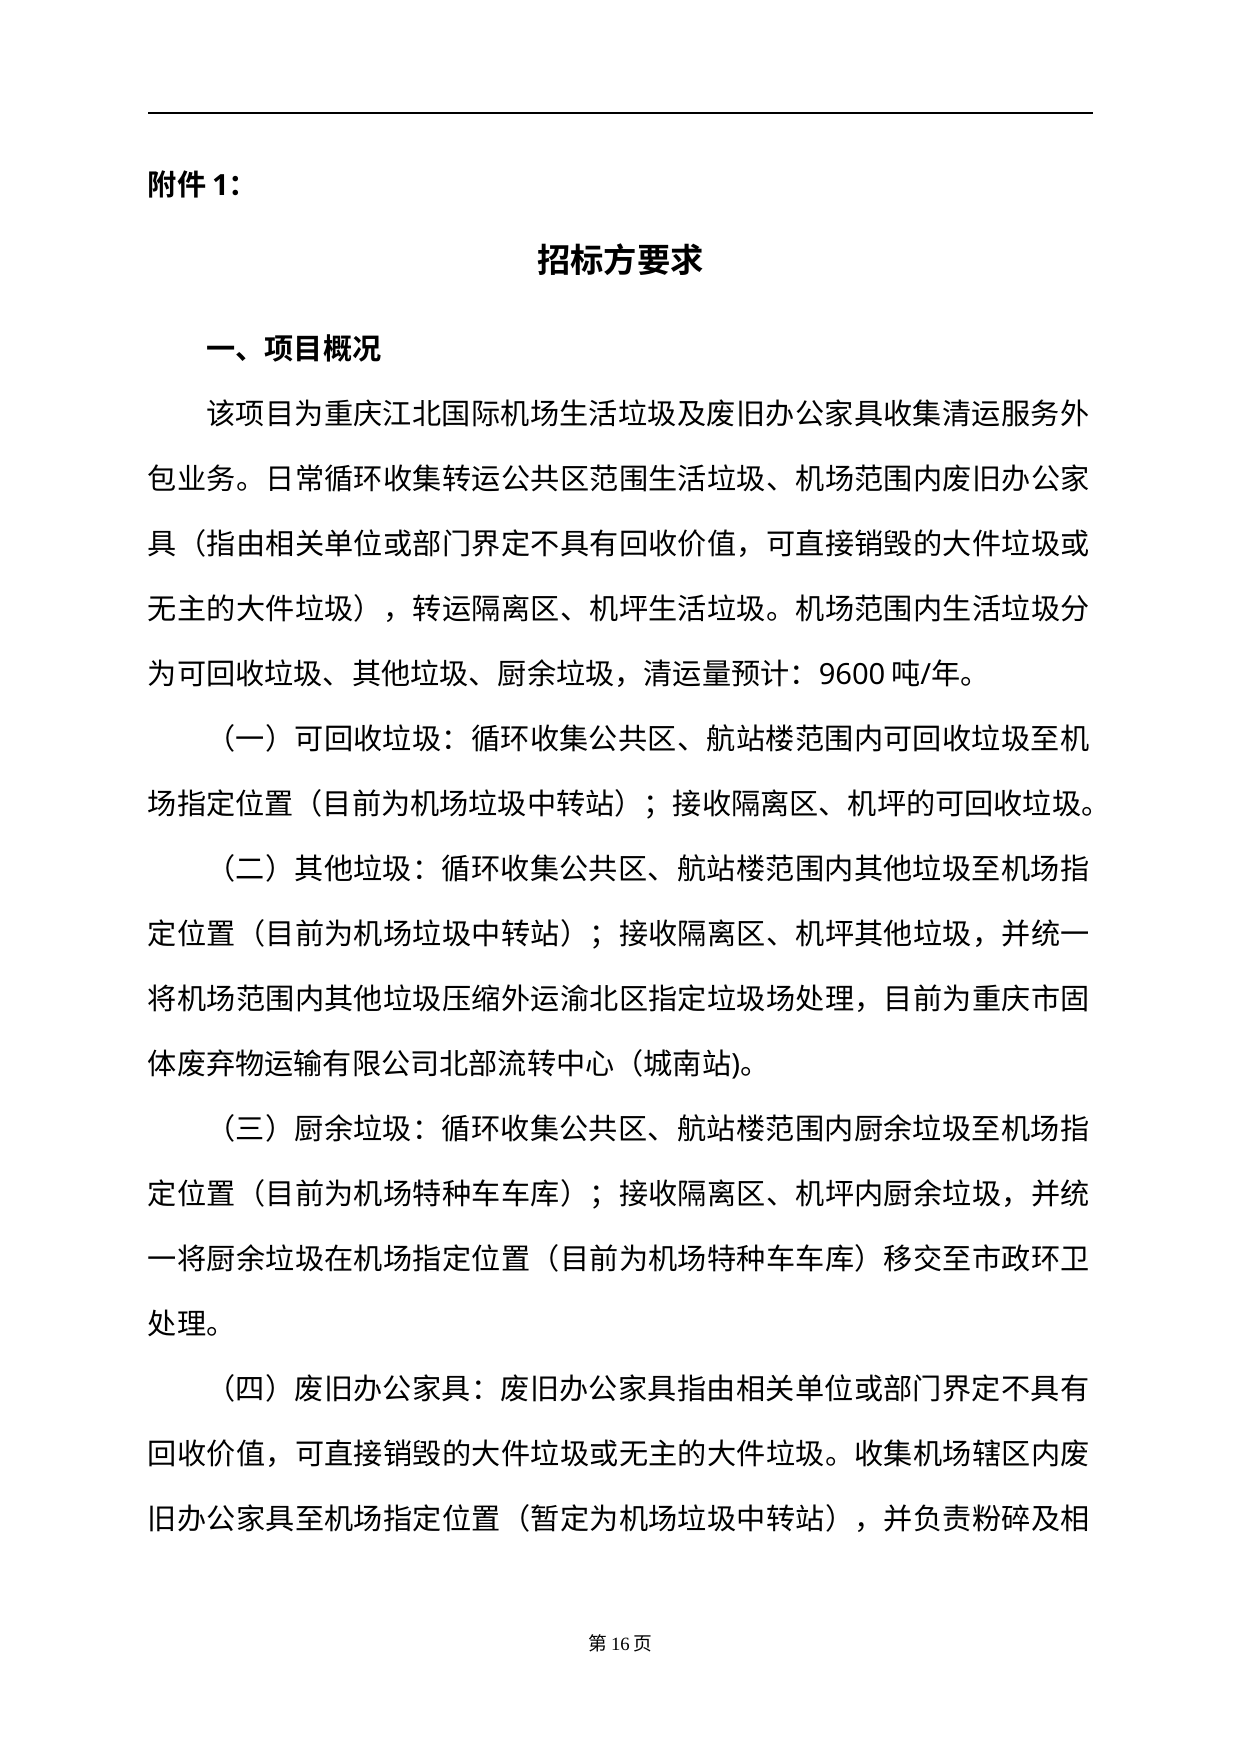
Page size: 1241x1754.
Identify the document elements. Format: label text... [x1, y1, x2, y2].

text （一）可回收垃圾：循环收集公共区、航站楼范围内可回收垃圾至机场指定位置（目前为机场垃圾中转站）；接收隔离区、机坪的可回收垃圾。 [148, 704, 1093, 834]
text 该项目为重庆江北国际机场生活垃圾及废旧办公家具收集清运服务外包业务。日常循环收集转运公共区范围生活垃圾、机场范围内废旧办公家具（指由相关单位或部门界定不具有回收价值，可直接销毁的大件垃圾或无主的大件垃圾），转运隔离区、机坪生活垃圾。机场范围内生活垃圾分为可回收垃圾、其他垃圾、厨余垃圾，清运量预计：9600吨/年。 [148, 379, 1093, 704]
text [148, 1354, 1093, 1549]
subtitle 招标方要求 [148, 226, 1093, 291]
text （三）厨余垃圾：循环收集公共区、航站楼范围内厨余垃圾至机场指定位置（目前为机场特种车车库）；接收隔离区、机坪内厨余垃圾，并统一将厨余垃圾在机场指定位置（目前为机场特种车车库）移交至市政环卫处理。 [148, 1094, 1093, 1354]
text 一、项目概况 [148, 314, 1093, 379]
text （二）其他垃圾：循环收集公共区、航站楼范围内其他垃圾至机场指定位置（目前为机场垃圾中转站）；接收隔离区、机坪其他垃圾，并统一将机场范围内其他垃圾压缩外运渝北区指定垃圾场处理，目前为重庆市固体废弃物运输有限公司北部流转中心（城南站)。 [148, 834, 1093, 1094]
text 附件1： [148, 162, 1093, 204]
